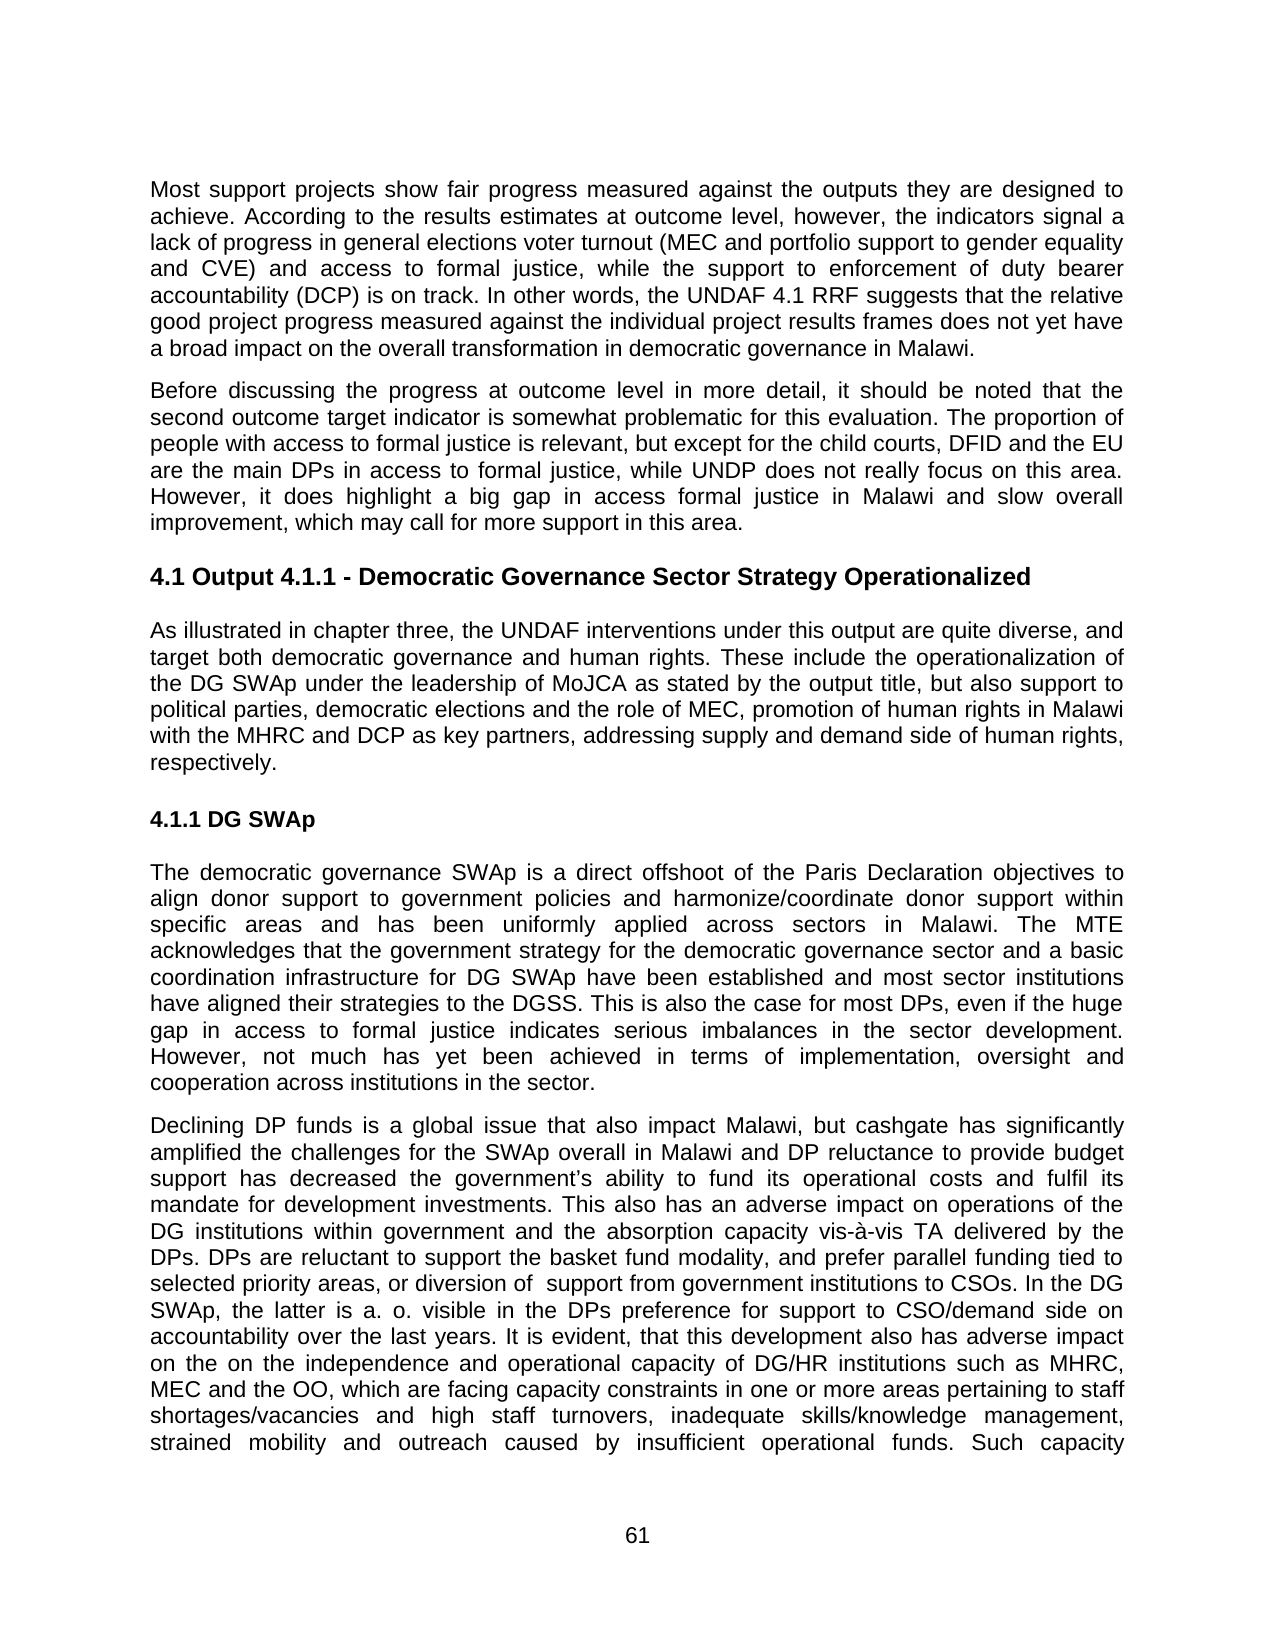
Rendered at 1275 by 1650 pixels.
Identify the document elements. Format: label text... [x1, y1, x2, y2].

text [150, 1112, 1125, 1455]
text The democratic governance SWAp is a direct offshoot of the Paris Declaration objectives to align donor support to government policies and harmonize/coordinate donor support within specific areas and has been uniformly applied across sectors in Malawi. The MTE acknowledges that the government strategy for the democratic governance sector and a basic coordination infrastructure for DG SWAp have been established and most sector institutions have aligned their strategies to the DGSS. This is also the case for most DPs, even if the huge gap in access to formal justice indicates serious imbalances in the sector development. However, not much has yet been achieved in terms of implementation, oversight and cooperation across institutions in the sector. [150, 858, 1125, 1096]
subtitle 4.1 Output 4.1.1 - Democratic Governance Sector Strategy Operationalized [150, 562, 1125, 591]
text Before discussing the progress at outcome level in more detail, it should be noted that the second outcome target indicator is somewhat problematic for this evaluation. The proportion of people with access to formal justice is relevant, but except for the child courts, DFID and the EU are the main DPs in access to formal justice, while UNDP does not really focus on this area. However, it does highlight a big gap in access formal justice in Malawi and slow overall improvement, which may call for more support in this area. [150, 377, 1125, 536]
text As illustrated in chapter three, the UNDAF interventions under this output are quite diverse, and target both democratic governance and human rights. These include the operationalization of the DG SWAp under the leadership of MoJCA as stated by the output title, but also support to political parties, democratic elections and the role of MEC, promotion of human rights in Malawi with the MHRC and DCP as key partners, addressing supply and demand side of human rights, respectively. [150, 617, 1125, 775]
text Most support projects show fair progress measured against the outputs they are designed to achieve. According to the results estimates at outcome level, however, the indicators signal a lack of progress in general elections voter turnout (MEC and portfolio support to gender equality and CVE) and access to formal justice, while the support to enforcement of duty bearer accountability (DCP) is on track. In other words, the UNDAF 4.1 RRF suggests that the relative good project progress measured against the individual project results frames does not yet have a broad impact on the overall transformation in democratic governance in Malawi. [150, 176, 1125, 361]
subtitle 4.1.1 DG SWAp [150, 806, 1125, 832]
